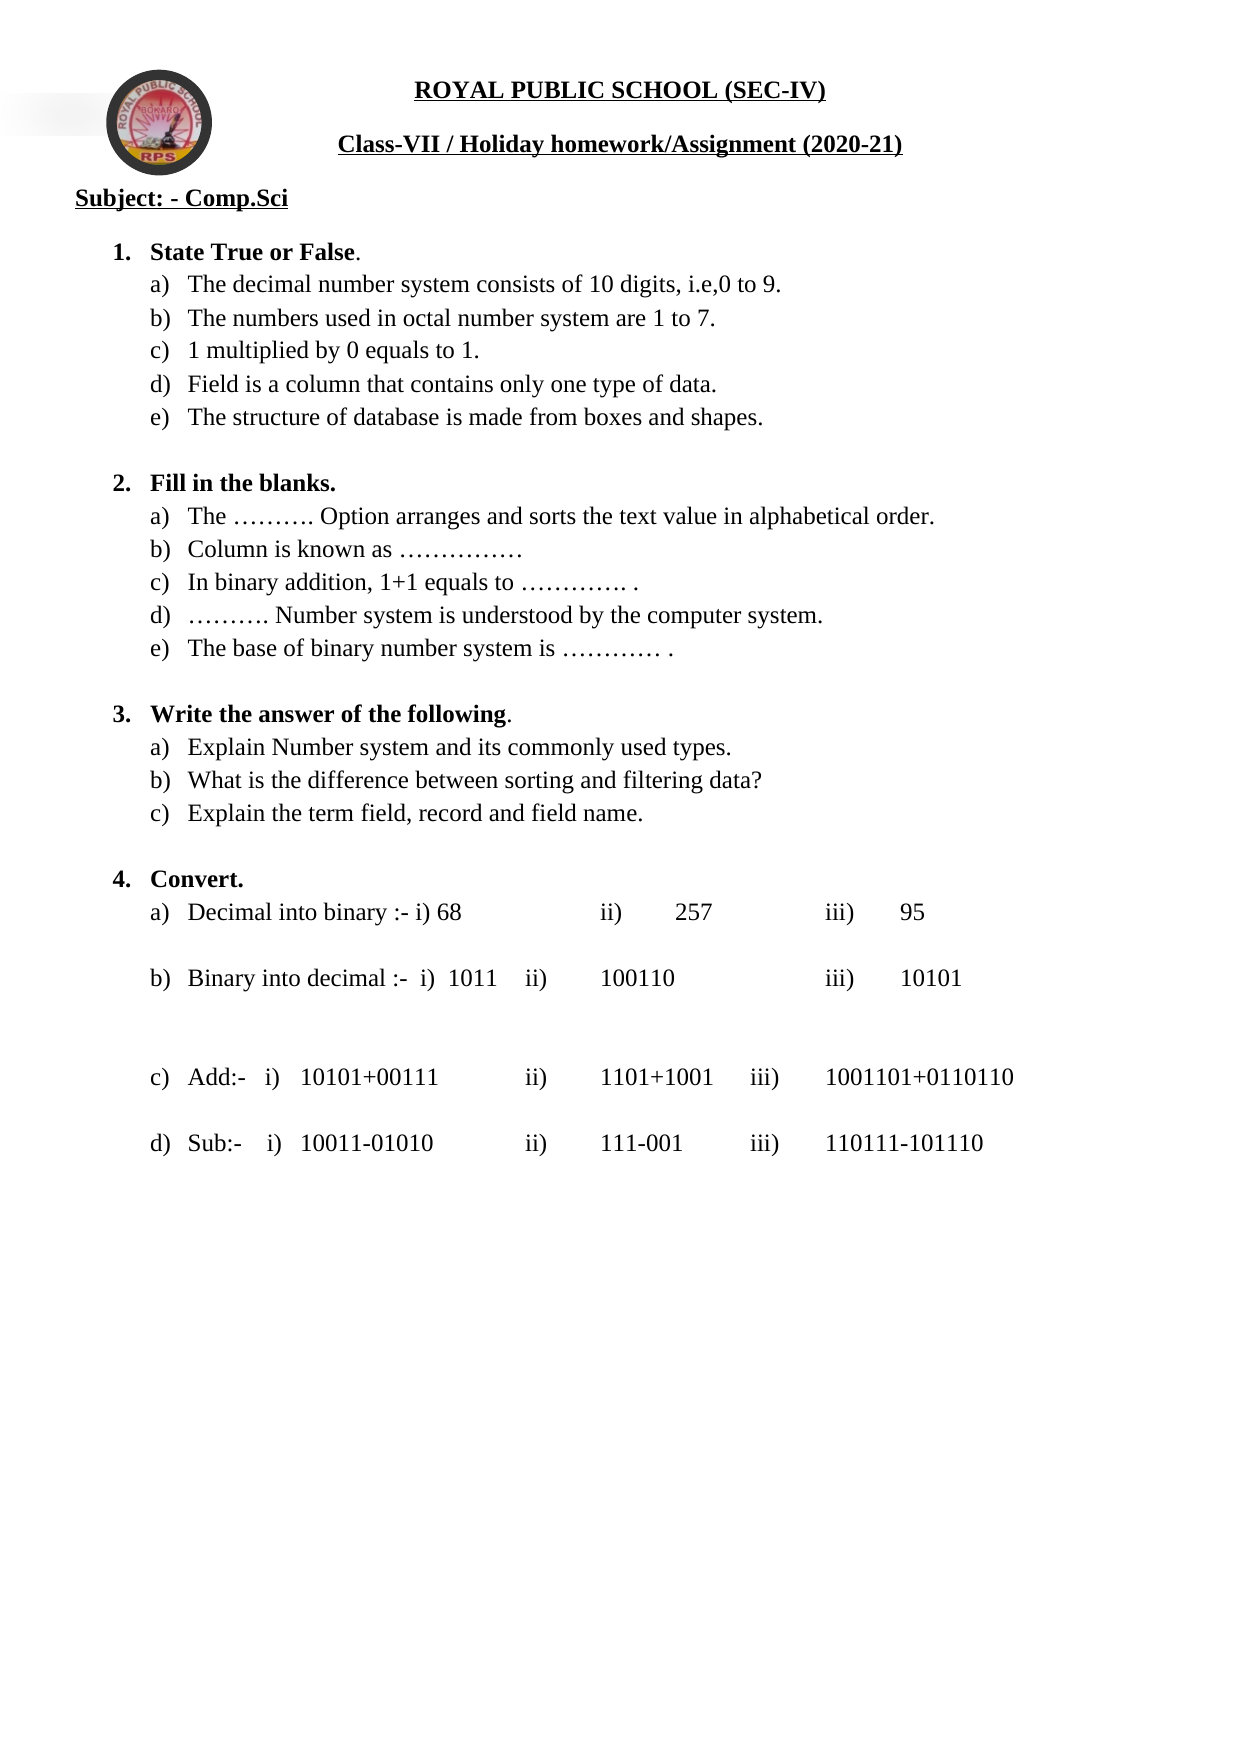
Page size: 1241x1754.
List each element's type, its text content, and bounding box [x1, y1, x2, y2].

list What is the difference between sorting and filtering data? [150, 765, 1165, 794]
list Explain the term field, record and field name. [150, 798, 1165, 827]
picture [138, 158, 180, 164]
list Fill in the blanks. [112, 468, 1165, 496]
picture [117, 104, 201, 129]
list Convert. [112, 864, 1165, 893]
list Add:- i) 10101+00111 ii) 1101+1001 iii) 1001101+0110110 [150, 1062, 1165, 1091]
list 1 multiplied by 0 equals to 1. [150, 336, 1165, 364]
list Binary into decimal :- i) 1011 ii) 100110 iii) 10101 [150, 963, 1165, 992]
list Column is known as …………… [150, 534, 1165, 562]
list ………. Number system is understood by the computer system. [150, 600, 1165, 628]
list Field is a column that contains only one type of data. [150, 369, 1165, 397]
text Subject: - Comp.Sci [75, 183, 1165, 211]
list State True or False. [112, 237, 1165, 265]
text Class-VII / Holiday homework/Assignment (2020-21) [75, 129, 1165, 158]
list The decimal number system consists of 10 digits, i.e,0 to 9. [150, 269, 1165, 298]
text ROYAL PUBLIC SCHOOL (SEC-IV) [75, 75, 1165, 104]
list Decimal into binary :- i) 68 ii) 257 iii) 95 [150, 897, 1165, 926]
list Explain Number system and its commonly used types. [150, 732, 1165, 761]
list The structure of database is made from boxes and shapes. [150, 402, 1165, 430]
list Write the answer of the following. [112, 699, 1165, 728]
list Sub:- i) 10011-01010 ii) 111-001 iii) 110111-101110 [150, 1128, 1165, 1157]
list The numbers used in octal number system are 1 to 7. [150, 303, 1165, 331]
list In binary addition, 1+1 equals to …………. . [150, 567, 1165, 596]
list The ………. Option arranges and sorts the text value in alphabetical order. [150, 501, 1165, 529]
list The base of binary number system is ………… . [150, 633, 1165, 662]
